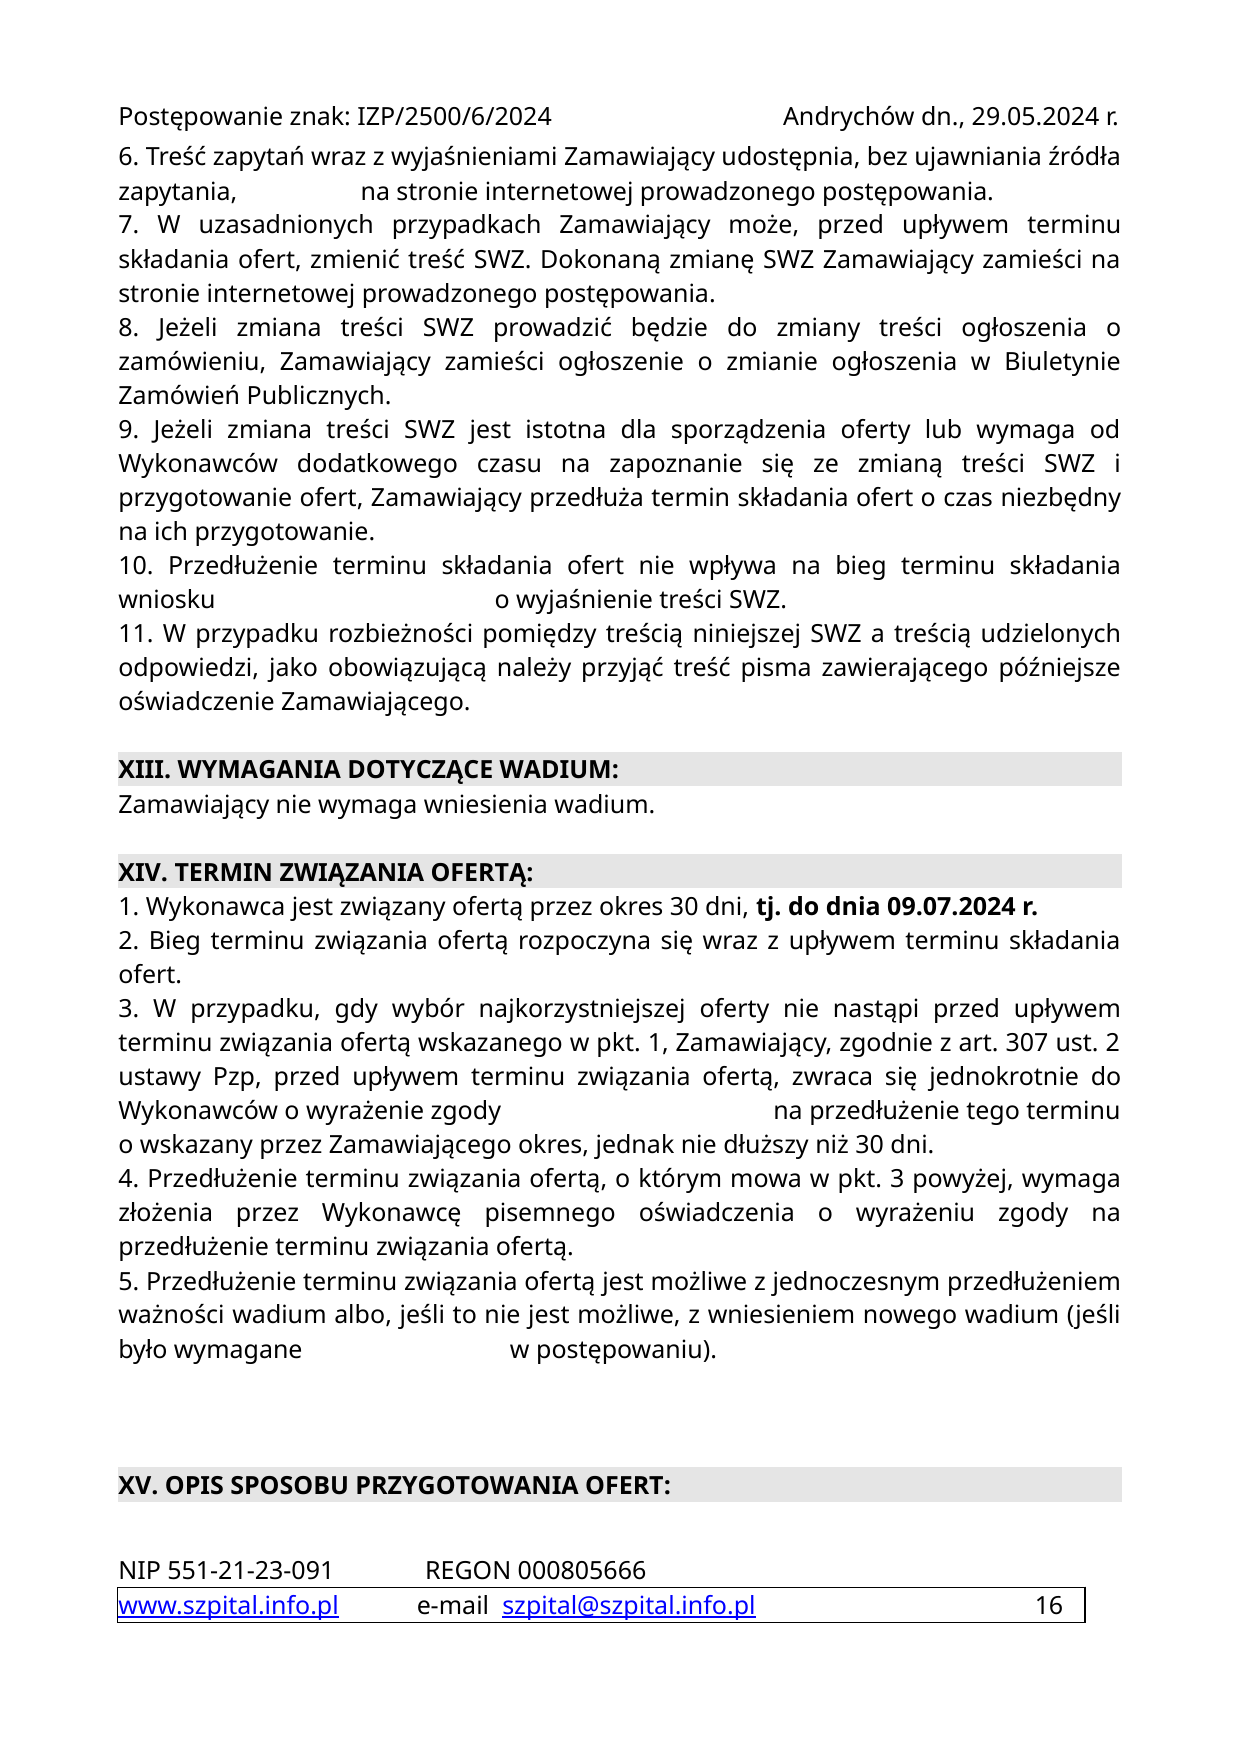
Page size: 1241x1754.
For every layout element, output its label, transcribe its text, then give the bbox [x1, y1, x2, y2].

text 2. Bieg terminu związania ofertą rozpoczyna się wraz z upływem terminu składania ofert. [118, 922, 1122, 991]
text 10. Przedłużenie terminu składania ofert nie wpływa na bieg terminu składania wniosku o wyjaśnienie treści SWZ. [118, 548, 1122, 616]
text 11. W przypadku rozbieżności pomiędzy treścią niniejszej SWZ a treścią udzielonych odpowiedzi, jako obowiązującą należy przyjąć treść pisma zawierającego późniejsze oświadczenie Zamawiającego. [118, 616, 1122, 718]
text 4. Przedłużenie terminu związania ofertą, o którym mowa w pkt. 3 powyżej, wymaga złożenia przez Wykonawcę pisemnego oświadczenia o wyrażeniu zgody na przedłużenie terminu związania ofertą. [118, 1161, 1122, 1263]
text XIII. WYMAGANIA DOTYCZĄCE WADIUM: [118, 752, 1122, 786]
text XV. OPIS SPOSOBU PRZYGOTOWANIA OFERT: [118, 1467, 1122, 1502]
text 8. Jeżeli zmiana treści SWZ prowadzić będzie do zmiany treści ogłoszenia o zamówieniu, Zamawiający zamieści ogłoszenie o zmianie ogłoszenia w Biuletynie Zamówień Publicznych. [118, 309, 1122, 412]
text 7. W uzasadnionych przypadkach Zamawiający może, przed upływem terminu składania ofert, zmienić treść SWZ. Dokonaną zmianę SWZ Zamawiający zamieści na stronie internetowej prowadzonego postępowania. [118, 207, 1122, 309]
text 3. W przypadku, gdy wybór najkorzystniejszej oferty nie nastąpi przed upływem terminu związania ofertą wskazanego w pkt. 1, Zamawiający, zgodnie z art. 307 ust. 2 ustawy Pzp, przed upływem terminu związania ofertą, zwraca się jednokrotnie do Wykonawców o wyrażenie zgody na przedłużenie tego terminu o wskazany przez Zamawiającego okres, jednak nie dłuższy niż 30 dni. [118, 991, 1122, 1161]
text XIV. TERMIN ZWIĄZANIA OFERTĄ: [118, 854, 1122, 888]
text 9. Jeżeli zmiana treści SWZ jest istotna dla sporządzenia oferty lub wymaga od Wykonawców dodatkowego czasu na zapoznanie się ze zmianą treści SWZ i przygotowanie ofert, Zamawiający przedłuża termin składania ofert o czas niezbędny na ich przygotowanie. [118, 412, 1122, 548]
text 6. Treść zapytań wraz z wyjaśnieniami Zamawiający udostępnia, bez ujawniania źródła zapytania, na stronie internetowej prowadzonego postępowania. [118, 139, 1122, 207]
text Zamawiający nie wymaga wniesienia wadium. [118, 786, 1122, 820]
text 1. Wykonawca jest związany ofertą przez okres 30 dni, tj. do dnia 09.07.2024 r. [118, 888, 1122, 922]
text 5. Przedłużenie terminu związania ofertą jest możliwe z jednoczesnym przedłużeniem ważności wadium albo, jeśli to nie jest możliwe, z wniesieniem nowego wadium (jeśli było wymagane w postępowaniu). [118, 1263, 1122, 1365]
